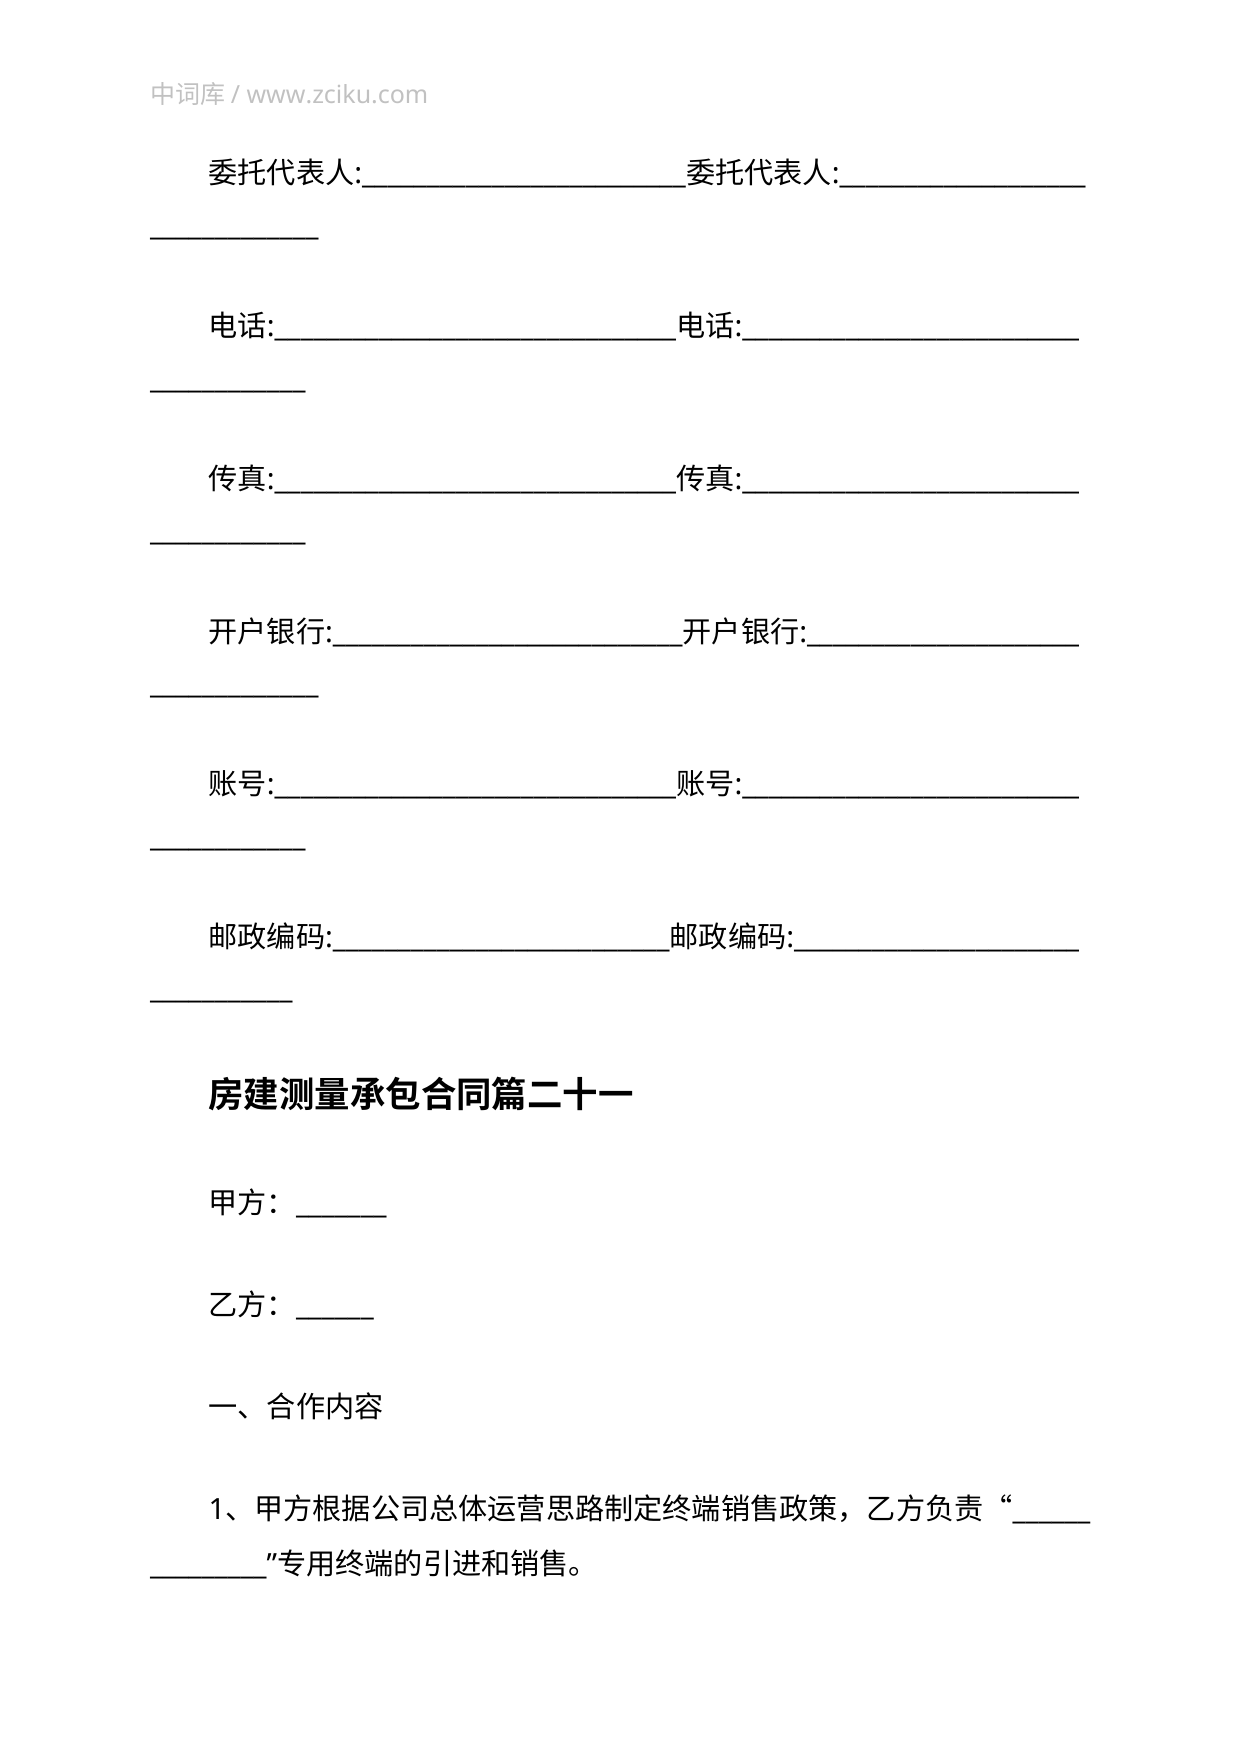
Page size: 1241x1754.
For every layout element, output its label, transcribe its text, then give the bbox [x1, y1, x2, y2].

text 账号:_______________________________账号:______________________________________ [150, 761, 1090, 855]
text 开户银行:___________________________开户银行:__________________________________ [150, 608, 1090, 702]
text 1、甲方根据公司总体运营思路制定终端销售政策，乙方负责“_______________”专用终端的引进和销售。 [150, 1485, 1090, 1583]
text 乙方：______ [150, 1282, 1090, 1324]
text 传真:_______________________________传真:______________________________________ [150, 455, 1090, 549]
text 房建测量承包合同篇二十一 [150, 1066, 1090, 1117]
text 电话:_______________________________电话:______________________________________ [150, 303, 1090, 397]
text 甲方：_______ [150, 1180, 1090, 1222]
text 委托代表人:_________________________委托代表人:________________________________ [150, 150, 1090, 244]
text 一、合作内容 [150, 1384, 1090, 1426]
text 邮政编码:__________________________邮政编码:_________________________________ [150, 913, 1090, 1007]
